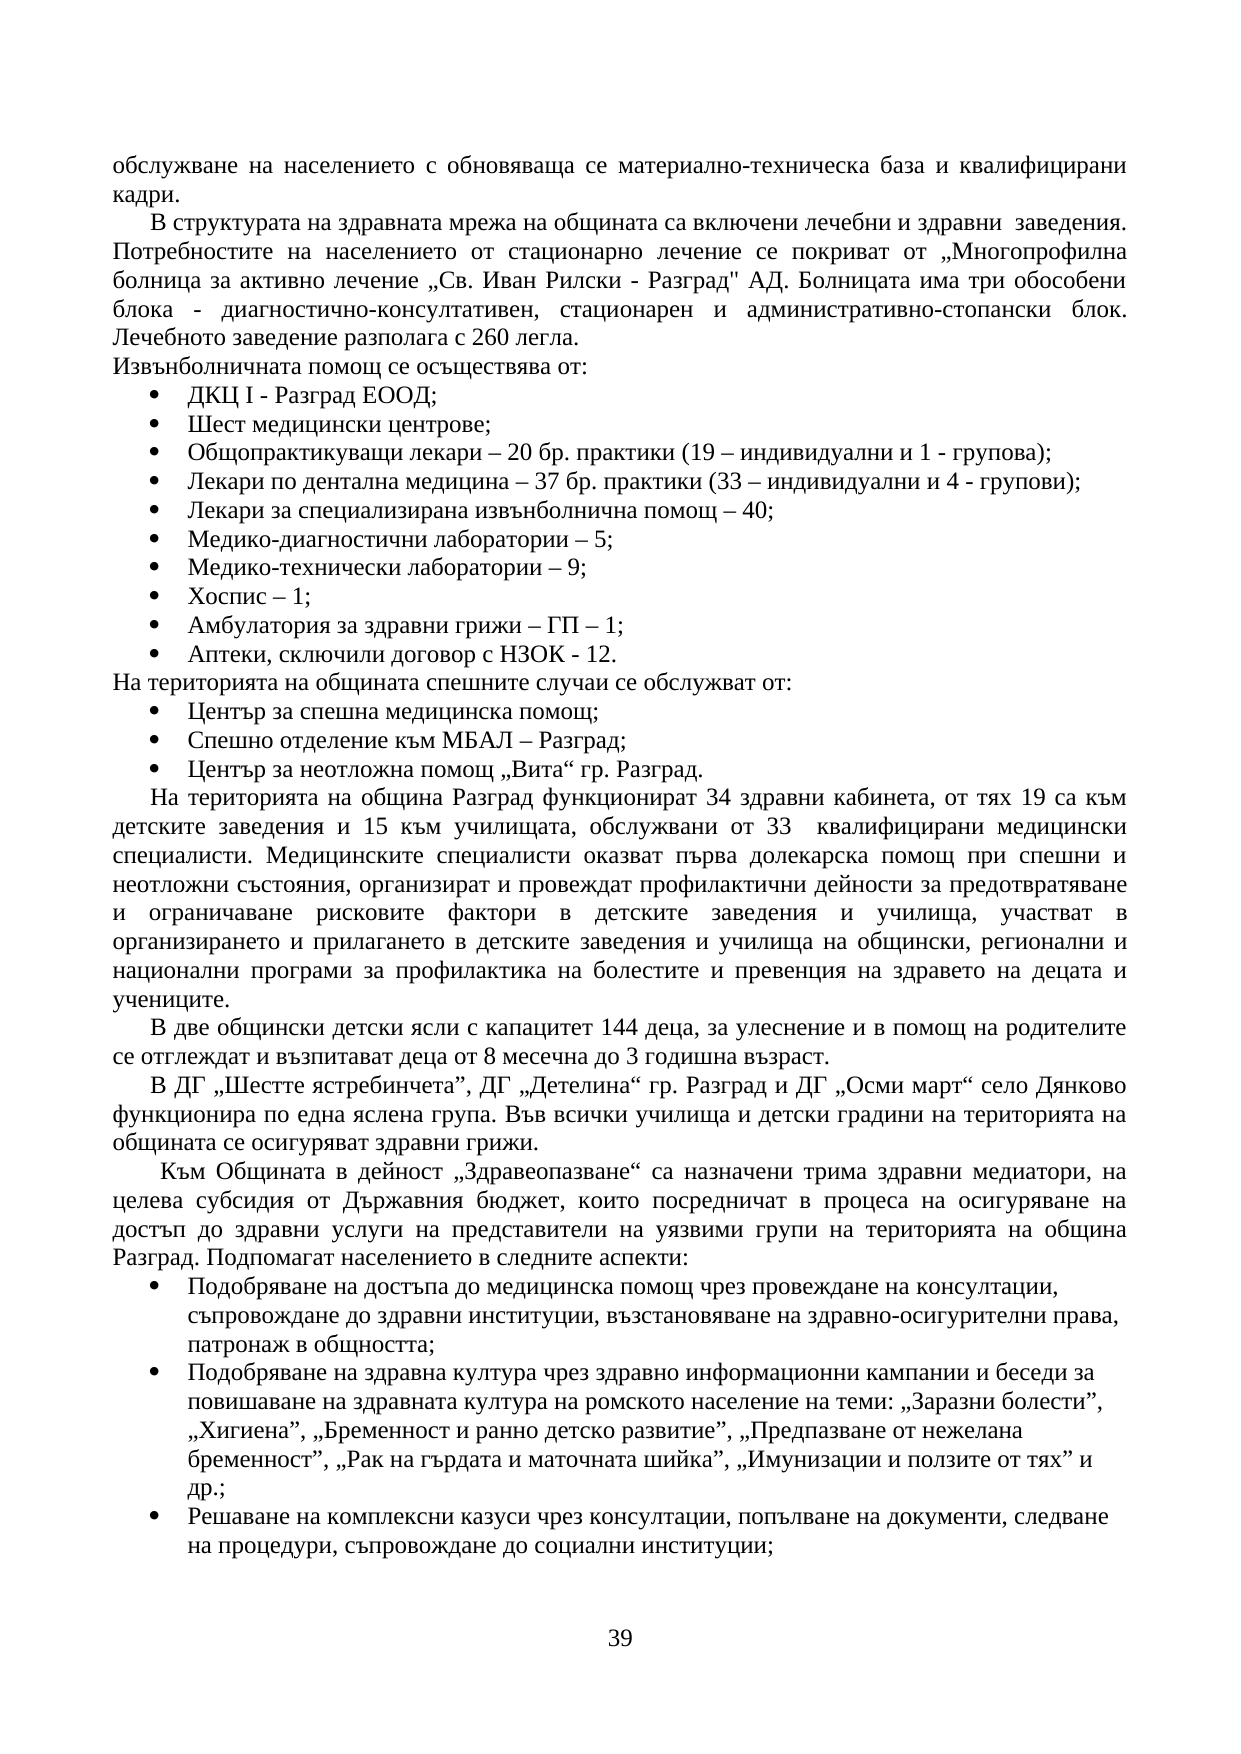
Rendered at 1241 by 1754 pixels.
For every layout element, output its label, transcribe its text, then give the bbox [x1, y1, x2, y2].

list Спешно отделение към МБАЛ – Разград; [150, 725, 1128, 754]
list ДКЦ I - Разград ЕООД; [150, 380, 1128, 409]
list Център за неотложна помощ „Вита“ гр. Разград. [150, 754, 1128, 782]
list Общопрактикуващи лекари – 20 бр. практики (19 – индивидуални и 1 - групова); [150, 437, 1128, 466]
text В структурата на здравната мрежа на общината са включени лечебни и здравни заведения. Потребностите на населението от стационарно лечение се покриват от „Многопрофилна болница за активно лечение „Св. Иван Рилски - Разград" АД. Болницата има три обособени блока - диагностично-консултативен, стационарен и административно-стопански блок. Лечебното заведение разполага с 260 легла. [112, 207, 1128, 351]
text На територията на община Разград функционират 34 здравни кабинета, от тях 19 са към детските заведения и 15 към училищата, обслужвани от 33 квалифицирани медицински специалисти. Медицинските специалисти оказват първа долекарска помощ при спешни и неотложни състояния, организират и провеждат профилактични дейности за предотвратяване и ограничаване рисковите фактори в детските заведения и училища, участват в организирането и прилагането в детските заведения и училища на общински, регионални и национални програми за профилактика на болестите и превенция на здравето на децата и учениците. [112, 782, 1128, 1012]
list Медико-технически лаборатории – 9; [150, 552, 1128, 581]
list Аптеки, сключили договор с НЗОК - 12. [150, 639, 1128, 667]
list Хоспис – 1; [150, 581, 1128, 610]
list Решаване на комплексни казуси чрез консултации, попълване на документи, следване на процедури, съпровождане до социални институции; [150, 1501, 1128, 1559]
list Център за спешна медицинска помощ; [150, 696, 1128, 725]
text В две общински детски ясли с капацитет 144 деца, за улеснение и в помощ на родителите се отглеждат и възпитават деца от 8 месечна до 3 годишна възраст. [112, 1012, 1128, 1070]
list Лекари за специализирана извънболнична помощ – 40; [150, 495, 1128, 524]
list Шест медицински центрове; [150, 409, 1128, 437]
list Медико-диагностични лаборатории – 5; [150, 524, 1128, 552]
text В ДГ „Шестте ястребинчета”, ДГ „Детелина“ гр. Разград и ДГ „Осми март“ село Дянково функционира по една яслена група. Във всички училища и детски градини на територията на общината се осигуряват здравни грижи. [112, 1070, 1128, 1156]
list Амбулатория за здравни грижи – ГП – 1; [150, 610, 1128, 639]
list Подобряване на достъпа до медицинска помощ чрез провеждане на консултации, съпровождане до здравни институции, възстановяване на здравно-осигурителни права, патронаж в общността; [150, 1271, 1128, 1357]
text На територията на общината спешните случаи се обслужват от: [112, 667, 1128, 696]
text Извънболничната помощ се осъществява от: [112, 351, 1128, 380]
list Подобряване на здравна култура чрез здравно информационни кампании и беседи за повишаване на здравната култура на ромското население на теми: „Заразни болести”, „Хигиена”, „Бременност и ранно детско развитие”, „Предпазване от нежелана бременност”, „Рак на гърдата и маточната шийка”, „Имунизации и ползите от тях” и др.; [150, 1357, 1128, 1501]
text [112, 150, 1128, 207]
list Лекари по дентална медицина – 37 бр. практики (33 – индивидуални и 4 - групови); [150, 466, 1128, 495]
text Към Общината в дейност „Здравеопазване“ са назначени трима здравни медиатори, на целева субсидия от Държавния бюджет, които посредничат в процеса на осигуряване на достъп до здравни услуги на представители на уязвими групи на територията на община Разград. Подпомагат населението в следните аспекти: [112, 1156, 1128, 1271]
